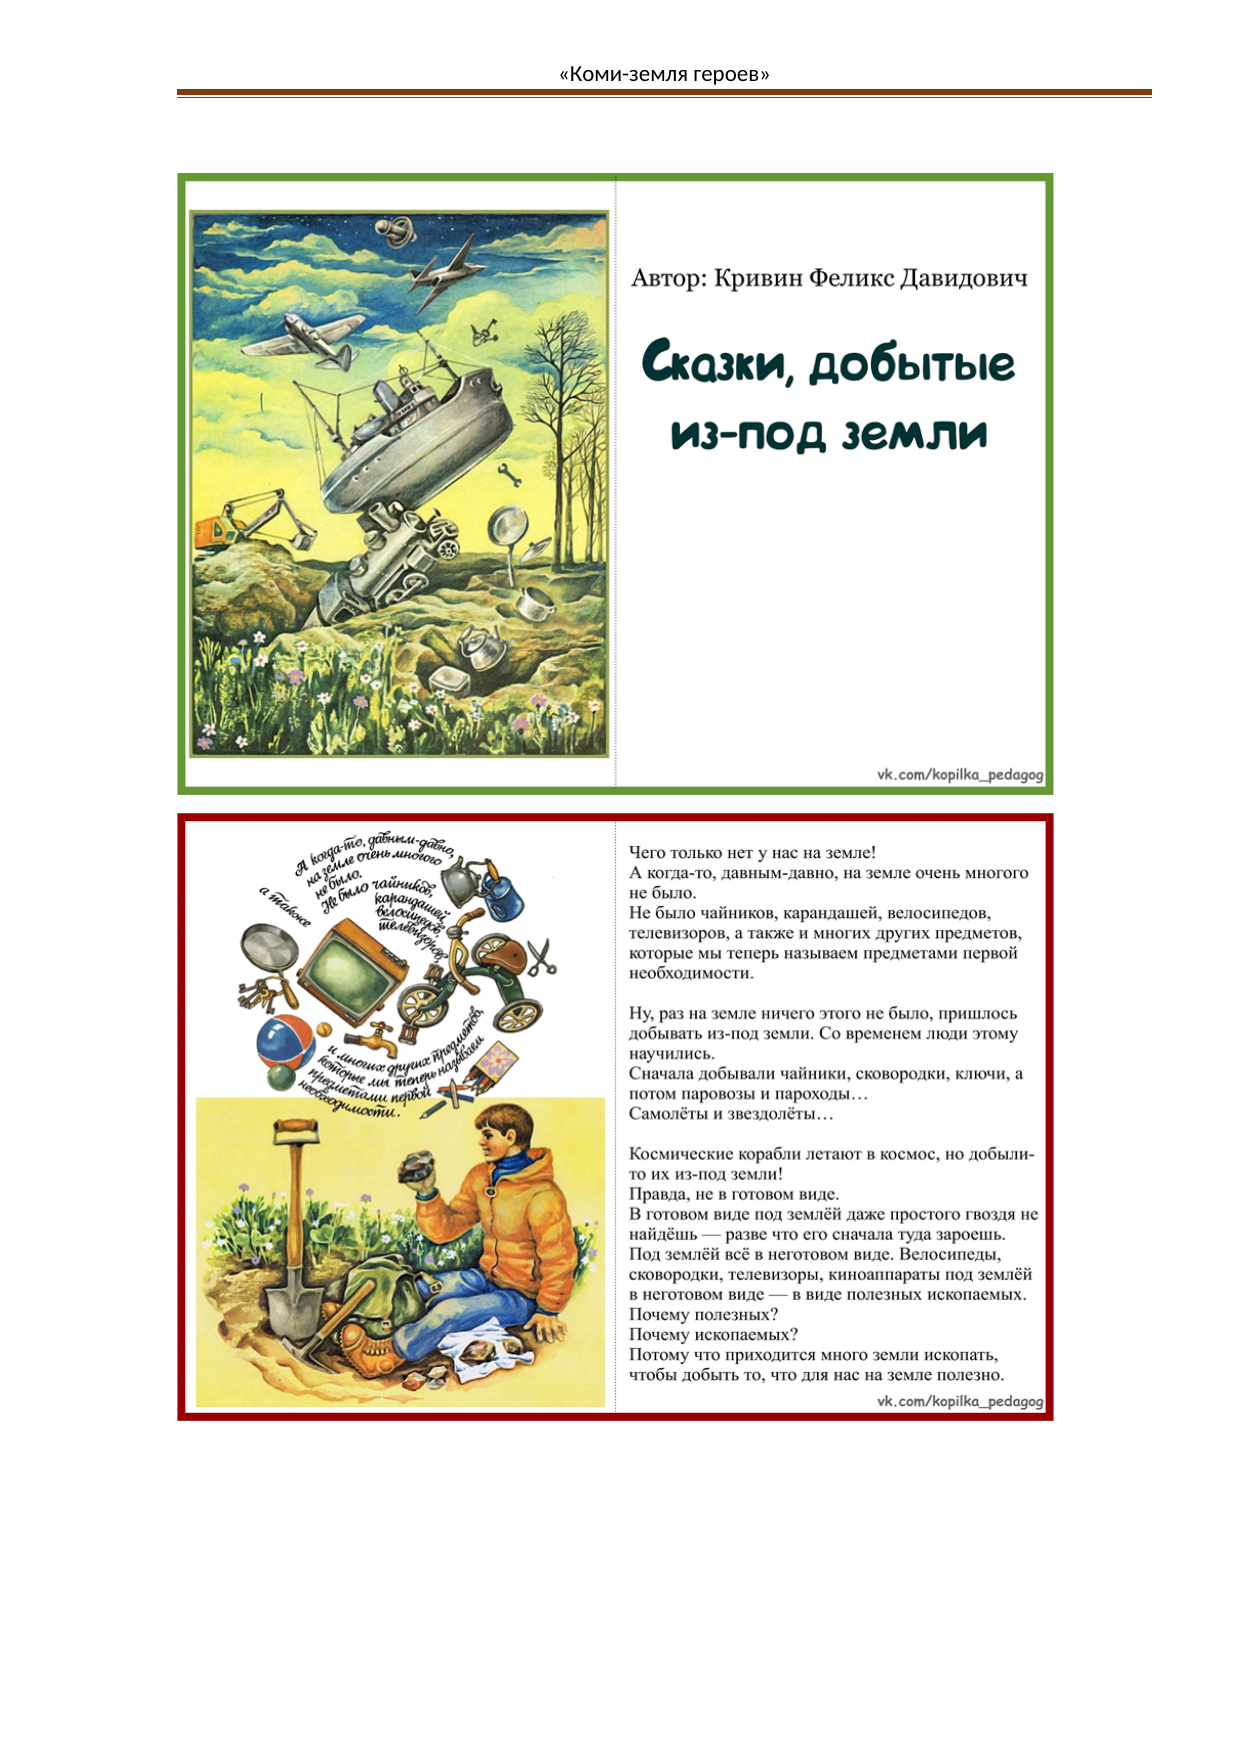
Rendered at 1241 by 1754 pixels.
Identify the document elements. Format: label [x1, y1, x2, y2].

picture [177, 813, 1054, 1421]
picture [177, 173, 1054, 795]
